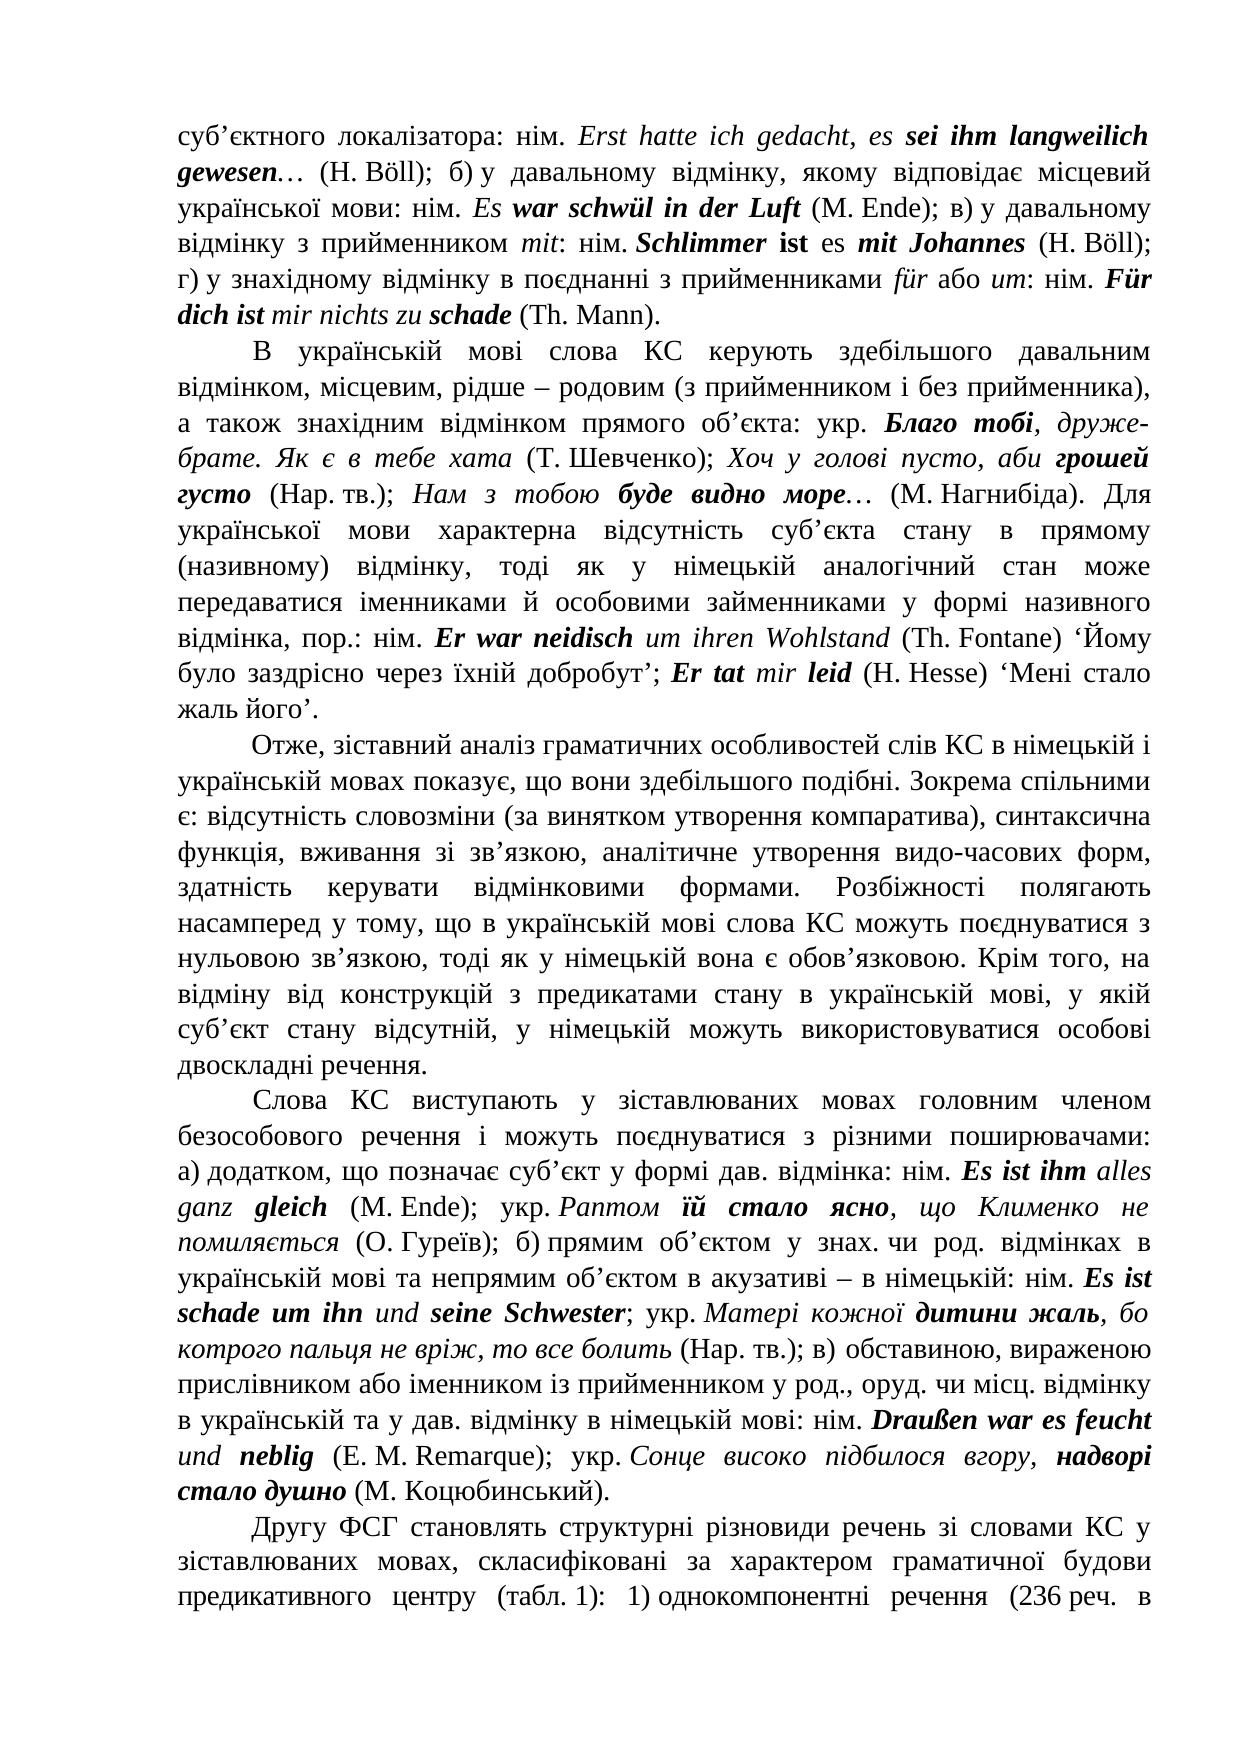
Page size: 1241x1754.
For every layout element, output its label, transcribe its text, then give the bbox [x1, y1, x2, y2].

text В українській мові слова КС керують здебільшого давальним відмінком, місцевим, рідше – родовим (з прийменником і без прийменника), а також знахідним відмінком прямого об’єкта: укр. Благо тобі, друже-брате. Як є в тебе хата (Т. Шевченко); Хоч у голові пусто, аби грошей густо (Нар. тв.); Нам з тобою буде видно море… (М. Нагнибіда). Для української мови характерна відсутність суб’єкта стану в прямому (називному) відмінку, тоді як у німецькій аналогічний стан може передаватися іменниками й особовими займенниками у формі називного відмінка, пор.: нім. Er war neidisch um ihren Wohlstand (Th. Fontane) ‘Йому було заздрісно через їхній добробут’; Er tat mir leid (H. Hesse) ‘Мені стало жаль його’. [177, 333, 1152, 725]
text Отже, зіставний аналіз граматичних особливостей слів КС в німецькій і українській мовах показує, що вони здебільшого подібні. Зокрема спільними є: відсутність словозміни (за винятком утворення компаратива), синтаксична функція, вживання зі зв’язкою, аналітичне утворення видо-часових форм, здатність керувати відмінковими формами. Розбіжності полягають насамперед у тому, що в українській мові слова КС можуть поєднуватися з нульовою зв’язкою, тоді як у німецькій вона є обов’язковою. Крім того, на відміну від конструкцій з предикатами стану в українській мові, у якій суб’єкт стану відсутній, у німецькій можуть використовуватися особові двоскладні речення. [177, 727, 1152, 1081]
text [177, 118, 1152, 331]
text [177, 1509, 1152, 1612]
text Слова КС виступають у зіставлюваних мовах головним членом безособового речення і можуть поєднуватися з різними поширювачами: а) додатком, що позначає суб’єкт у формі дав. відмінка: нім. Es ist ihm alles ganz gleich (M. Ende); укр. Раптом їй стало ясно, що Клименко не помиляється (О. Гуреїв); б) прямим об’єктом у знах. чи род. відмінках в українській мові та непрямим об’єктом в акузативі – в німецькій: нім. Es ist schade um ihn und seine Schwester; укр. Матері кожної дитини жаль, бо котрого пальця не вріж, то все болить (Нар. тв.); в) обставиною, вираженою прислівником або іменником із прийменником у род., оруд. чи місц. відмінку в українській та у дав. відмінку в німецькій мові: нім. Draußen war es feucht und neblig (E. M. Remarque); укр. Сонце високо підбилося вгору, надворі стало душно (М. Коцюбинський). [177, 1082, 1152, 1507]
